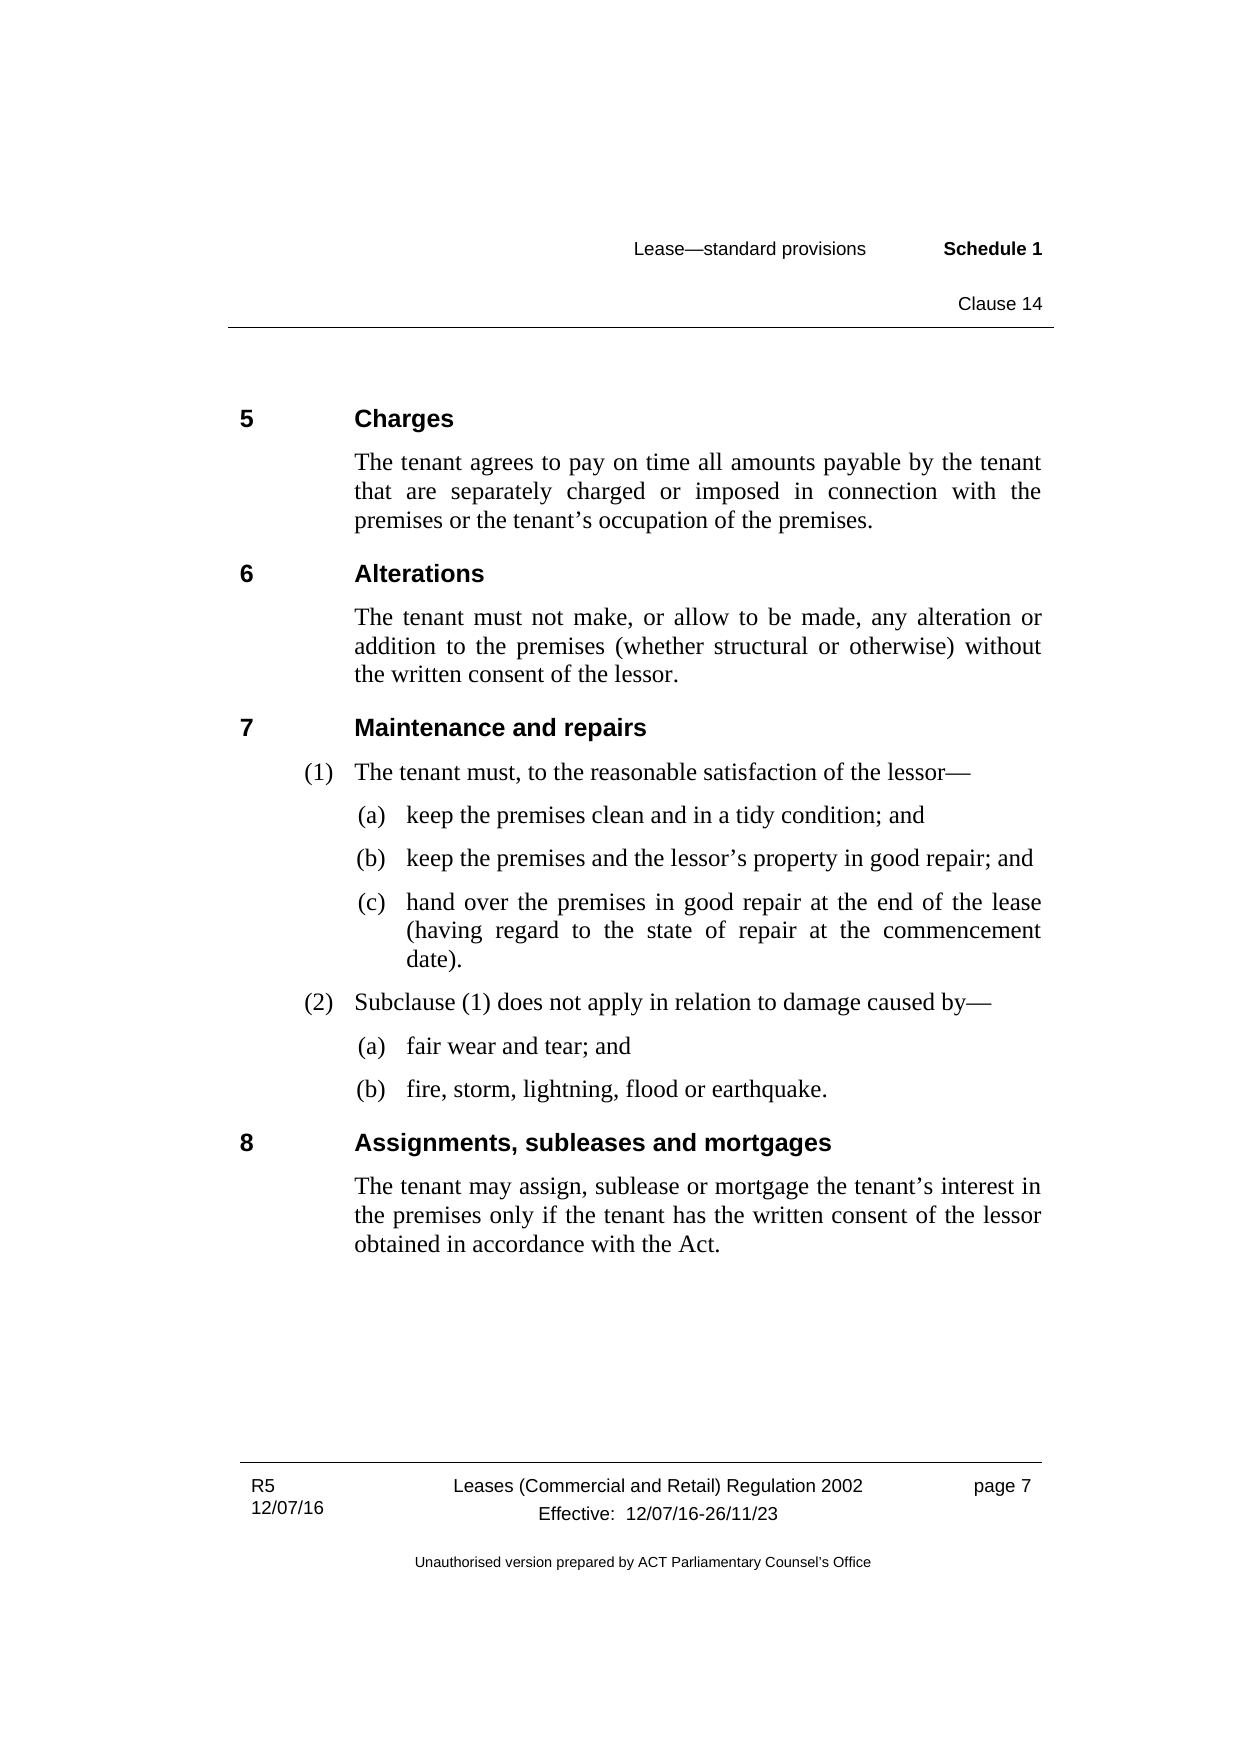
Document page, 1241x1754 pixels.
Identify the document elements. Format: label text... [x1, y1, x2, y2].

subtitle 6 Alterations [239, 559, 1042, 587]
text The tenant agrees to pay on time all amounts payable by the tenant that are separately charged or imposed in connection with the premises or the tenant’s occupation of the premises. [354, 447, 1042, 534]
text (1) The tenant must, to the reasonable satisfaction of the lessor— [239, 757, 1042, 785]
text (a) keep the premises clean and in a tidy condition; and [239, 800, 1042, 829]
text (c) hand over the premises in good repair at the end of the lease (having regard to the state of repair at the commencement date). [239, 887, 1042, 973]
text (b) fire, storm, lightning, flood or earthquake. [239, 1074, 1042, 1103]
subtitle 5 Charges [239, 404, 1042, 433]
text The tenant may assign, sublease or mortgage the tenant’s interest in the premises only if the tenant has the written consent of the lessor obtained in accordance with the Act. [354, 1171, 1042, 1257]
subtitle 8 Assignments, subleases and mortgages [239, 1128, 1042, 1157]
subtitle 7 Maintenance and repairs [239, 713, 1042, 742]
text (2) Subclause (1) does not apply in relation to damage caused by— [239, 987, 1042, 1016]
text (a) fair wear and tear; and [239, 1031, 1042, 1059]
text The tenant must not make, or allow to be made, any alteration or addition to the premises (whether structural or otherwise) without the written consent of the lessor. [354, 602, 1042, 688]
text (b) keep the premises and the lessor’s property in good repair; and [239, 843, 1042, 872]
